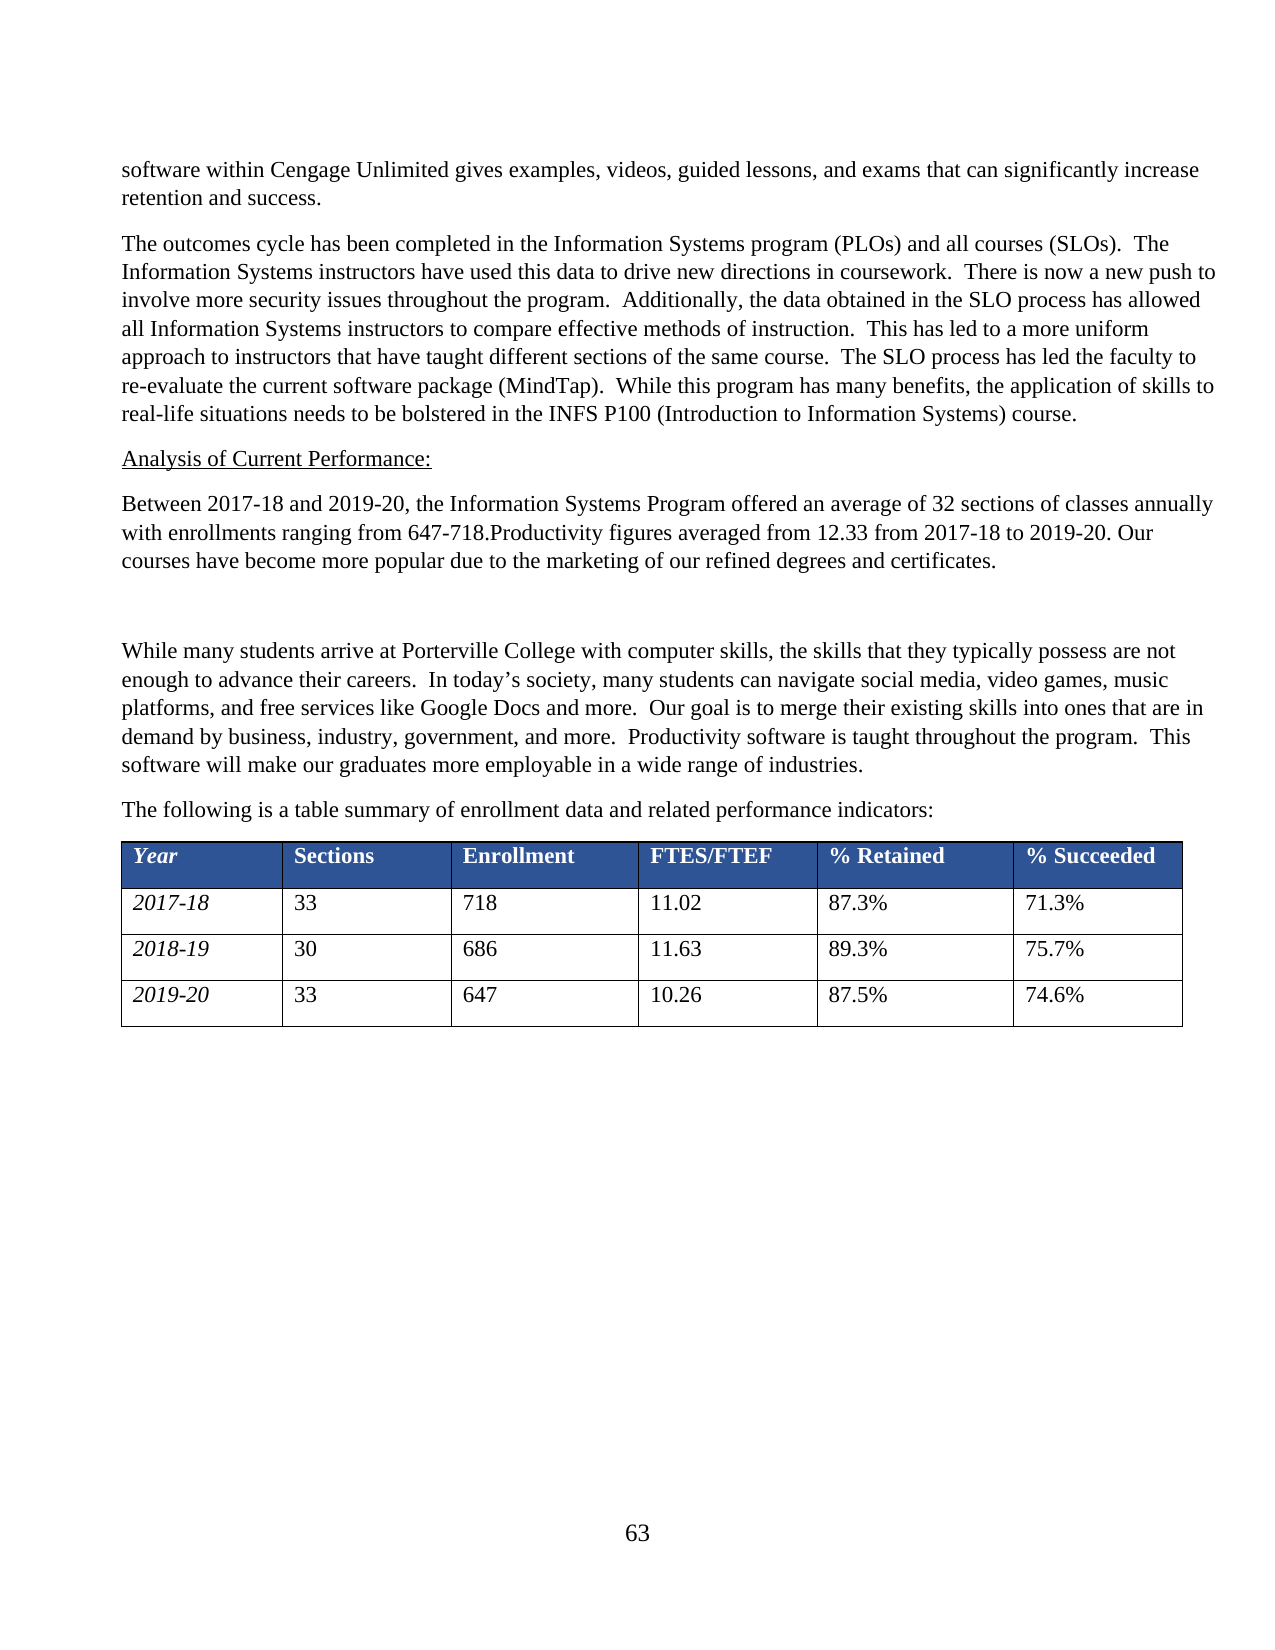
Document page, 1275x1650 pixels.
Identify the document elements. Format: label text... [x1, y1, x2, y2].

table_cell 2017-18 [122, 889, 282, 934]
table_cell 2019-20 [122, 981, 282, 1026]
table_header Enrollment [452, 843, 638, 888]
table_cell 87.3% [818, 889, 1013, 934]
table_cell 30 [283, 935, 451, 980]
table_cell 686 [452, 935, 638, 980]
table_cell 718 [452, 889, 638, 934]
table_header FTES/FTEF [639, 843, 817, 888]
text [121, 156, 1218, 211]
table_header Year [122, 843, 282, 888]
table_cell 10.26 [639, 981, 817, 1026]
table_cell 71.3% [1014, 889, 1182, 934]
table_cell 11.02 [639, 889, 817, 934]
table_cell 647 [452, 981, 638, 1026]
table_cell 33 [283, 981, 451, 1026]
table_cell 11.63 [639, 935, 817, 980]
text Between 2017-18 and 2019-20, the Information Systems Program offered an average of 32 sections of classes annually with enrollments ranging from 647-718.Productivity figures averaged from 12.33 from 2017-18 to 2019-20. Our courses have become more popular due to the marketing of our refined degrees and certificates. [121, 490, 1218, 574]
text The outcomes cycle has been completed in the Information Systems program (PLOs) and all courses (SLOs). The Information Systems instructors have used this data to drive new directions in coursework. There is now a new push to involve more security issues throughout the program. Additionally, the data obtained in the SLO process has allowed all Information Systems instructors to compare effective methods of instruction. This has led to a more uniform approach to instructors that have taught different sections of the same course. The SLO process has led the faculty to re-evaluate the current software package (MindTap). While this program has many benefits, the application of skills to real-life situations needs to be bolstered in the INFS P100 (Introduction to Information Systems) course. [121, 229, 1218, 427]
table_cell 2018-19 [122, 935, 282, 980]
table_header % Succeeded [1014, 843, 1182, 888]
text Analysis of Current Performance: [121, 445, 1218, 472]
table_cell 33 [283, 889, 451, 934]
table_cell 74.6% [1014, 981, 1182, 1026]
table_cell 75.7% [1014, 935, 1182, 980]
table_cell 87.5% [818, 981, 1013, 1026]
table_header % Retained [818, 843, 1013, 888]
table_header Sections [283, 843, 451, 888]
text The following is a table summary of enrollment data and related performance indicators: [121, 796, 1218, 823]
table_cell 89.3% [818, 935, 1013, 980]
text While many students arrive at Porterville College with computer skills, the skills that they typically possess are not enough to advance their careers. In today’s society, many students can navigate social media, video games, music platforms, and free services like Google Docs and more. Our goal is to merge their existing skills into ones that are in demand by business, industry, government, and more. Productivity software is taught throughout the program. This software will make our graduates more employable in a wide range of industries. [121, 637, 1218, 778]
